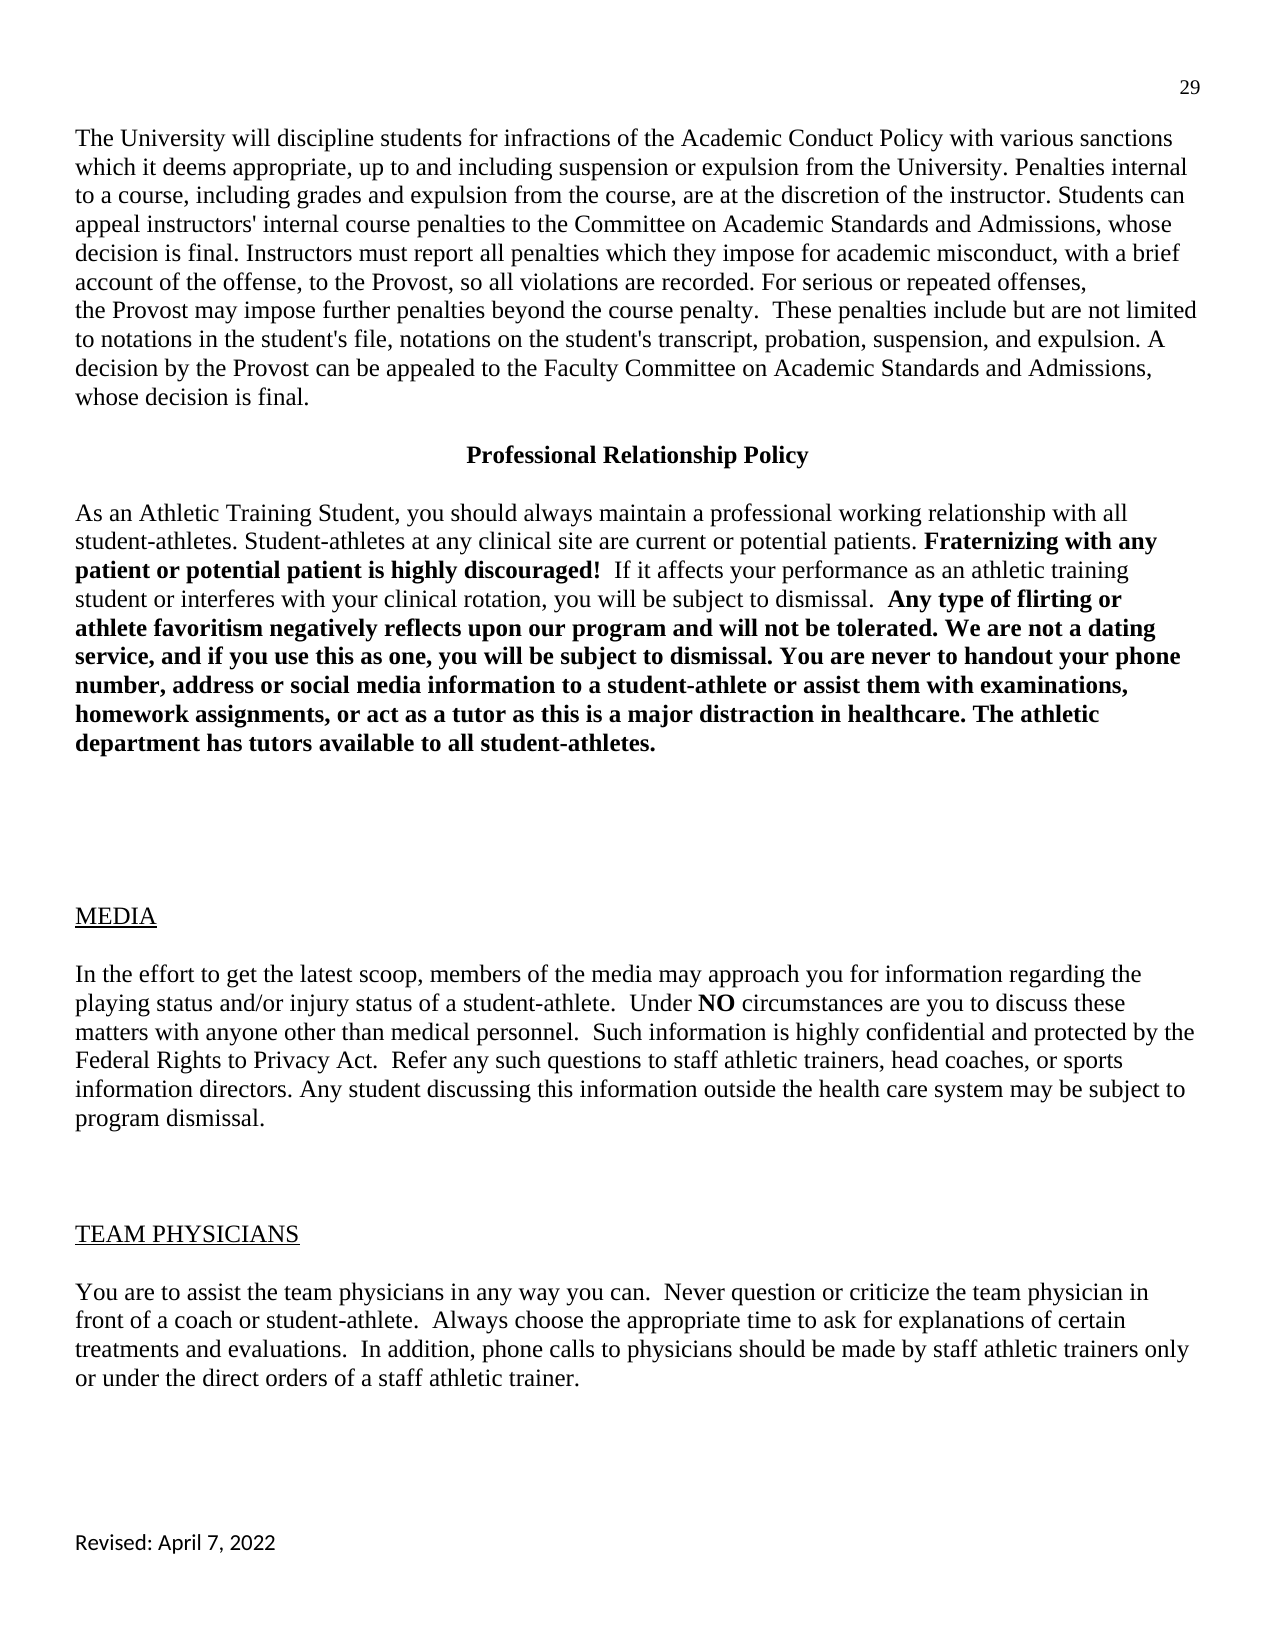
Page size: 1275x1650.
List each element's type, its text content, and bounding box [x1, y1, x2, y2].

text TEAM PHYSICIANS [75, 1219, 1200, 1248]
text The University will discipline students for infractions of the Academic Conduct Policy with various sanctions which it deems appropriate, up to and including suspension or expulsion from the University. Penalties internal to a course, including grades and expulsion from the course, are at the discretion of the instructor. Students can appeal instructors' internal course penalties to the Committee on Academic Standards and Admissions, whose decision is final. Instructors must report all penalties which they impose for academic misconduct, with a brief account of the offense, to the Provost, so all violations are recorded. For serious or repeated offenses, the Provost may impose further penalties beyond the course penalty. These penalties include but are not limited to notations in the student's file, notations on the student's transcript, probation, suspension, and expulsion. A decision by the Provost can be appealed to the Faculty Committee on Academic Standards and Admissions, whose decision is final. [75, 123, 1200, 411]
text MEDIA [75, 901, 1200, 930]
text Professional Relationship Policy [75, 440, 1200, 468]
text As an Athletic Training Student, you should always maintain a professional working relationship with all student-athletes. Student-athletes at any clinical site are current or potential patients. Fraternizing with any patient or potential patient is highly discouraged! If it affects your performance as an athletic training student or interferes with your clinical rotation, you will be subject to dismissal. Any type of flirting or athlete favoritism negatively reflects upon our program and will not be tolerated. We are not a dating service, and if you use this as one, you will be subject to dismissal. You are never to handout your phone number, address or social media information to a student-athlete or assist them with examinations, homework assignments, or act as a tutor as this is a major distraction in healthcare. The athletic department has tutors available to all student-athletes. [75, 498, 1200, 756]
text In the effort to get the latest scoop, members of the media may approach you for information regarding the playing status and/or injury status of a student-athlete. Under NO circumstances are you to discuss these matters with anyone other than medical personnel. Such information is highly confidential and protected by the Federal Rights to Privacy Act. Refer any such questions to staff athletic trainers, head coaches, or sports information directors. Any student discussing this information outside the health care system may be subject to program dismissal. [75, 959, 1200, 1132]
text You are to assist the team physicians in any way you can. Never question or criticize the team physician in front of a coach or student-athlete. Always choose the appropriate time to ask for explanations of certain treatments and evaluations. In addition, phone calls to physicians should be made by staff athletic trainers only or under the direct orders of a staff athletic trainer. [75, 1277, 1200, 1392]
